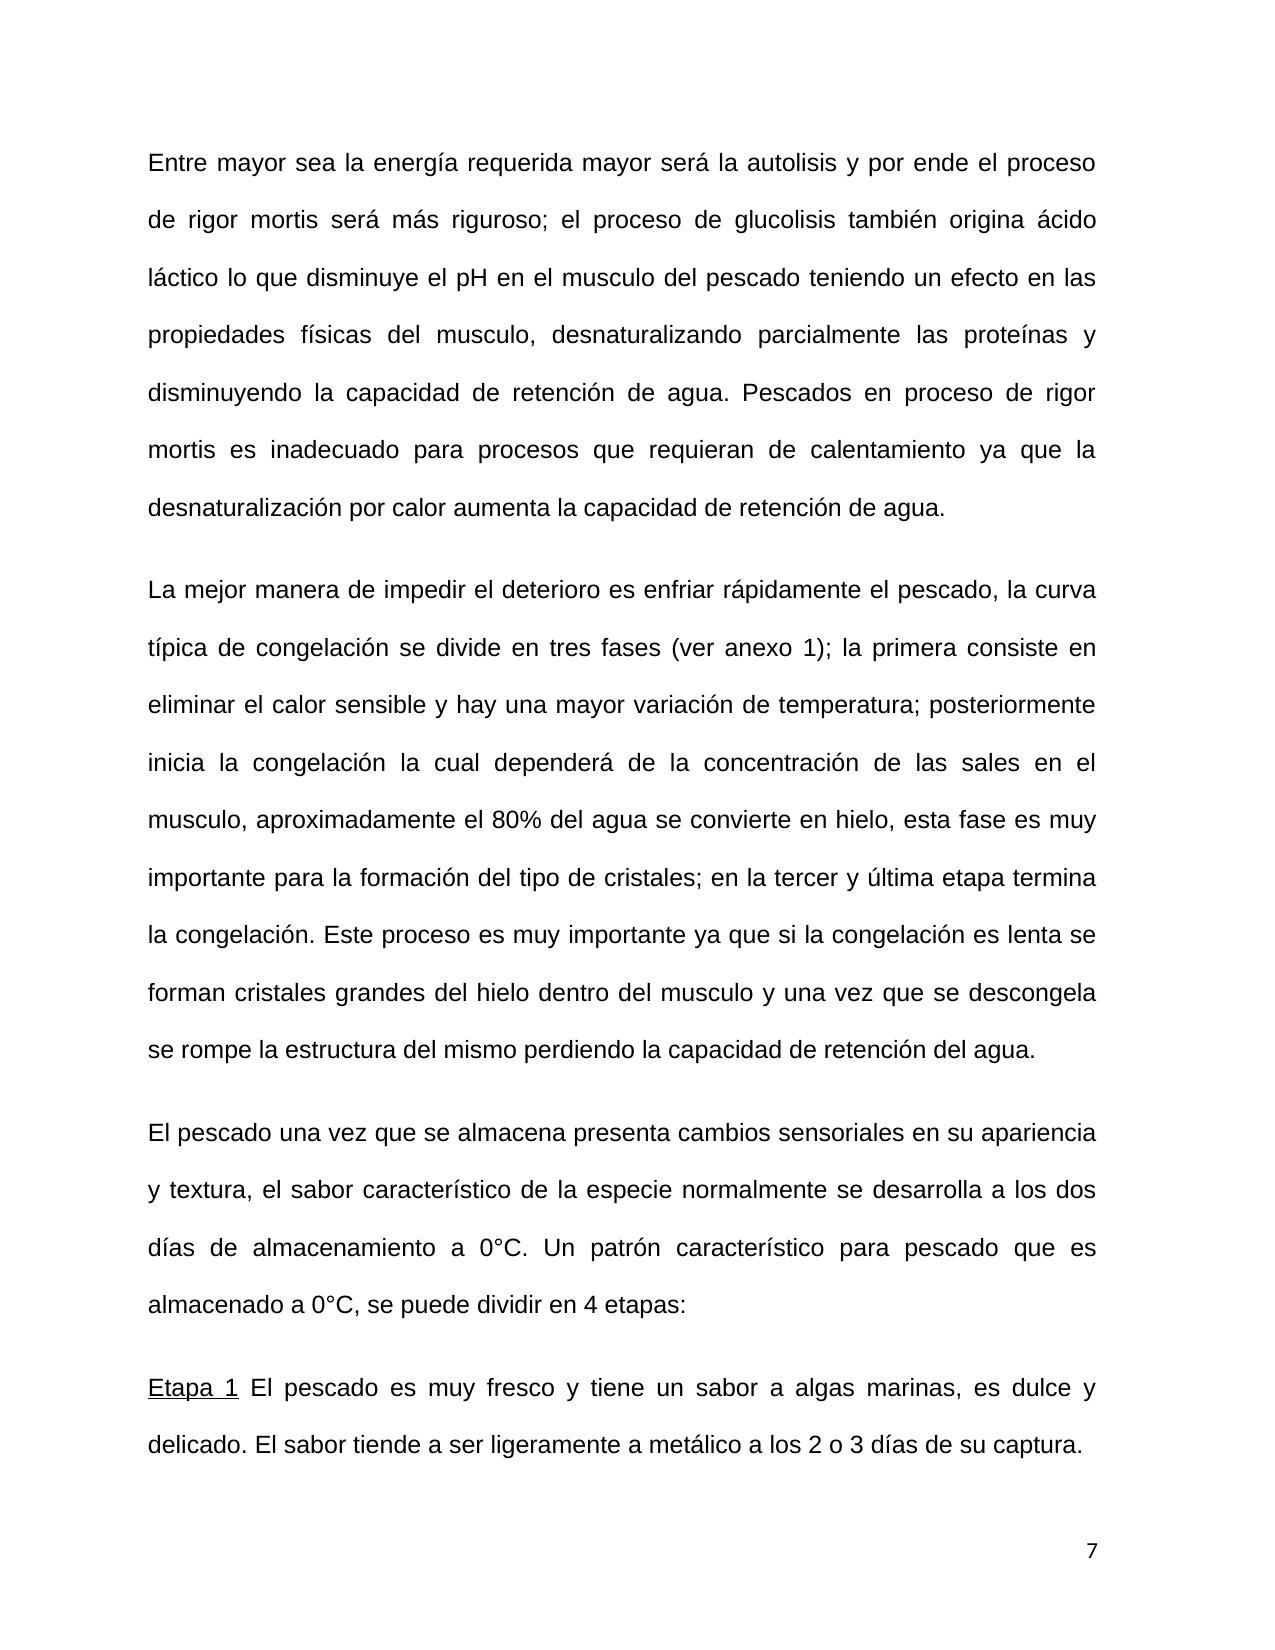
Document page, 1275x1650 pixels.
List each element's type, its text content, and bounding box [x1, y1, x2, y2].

text La mejor manera de impedir el deterioro es enfriar rápidamente el pescado, la curva típica de congelación se divide en tres fases (ver anexo 1); la primera consiste en eliminar el calor sensible y hay una mayor variación de temperatura; posteriormente inicia la congelación la cual dependerá de la concentración de las sales en el musculo, aproximadamente el 80% del agua se convierte en hielo, esta fase es muy importante para la formación del tipo de cristales; en la tercer y última etapa termina la congelación. Este proceso es muy importante ya que si la congelación es lenta se forman cristales grandes del hielo dentro del musculo y una vez que se descongela se rompe la estructura del mismo perdiendo la capacidad de retención del agua. [148, 575, 1098, 1064]
text El pescado una vez que se almacena presenta cambios sensoriales en su apariencia y textura, el sabor característico de la especie normalmente se desarrolla a los dos días de almacenamiento a 0°C. Un patrón característico para pescado que es almacenado a 0°C, se puede dividir en 4 etapas: [148, 1118, 1098, 1319]
text Etapa 1 El pescado es muy fresco y tiene un sabor a algas marinas, es dulce y delicado. El sabor tiende a ser ligeramente a metálico a los 2 o 3 días de su captura. [148, 1373, 1098, 1459]
text Entre mayor sea la energía requerida mayor será la autolisis y por ende el proceso de rigor mortis será más riguroso; el proceso de glucolisis también origina ácido láctico lo que disminuye el pH en el musculo del pescado teniendo un efecto en las propiedades físicas del musculo, desnaturalizando parcialmente las proteínas y disminuyendo la capacidad de retención de agua. Pescados en proceso de rigor mortis es inadecuado para procesos que requieran de calentamiento ya que la desnaturalización por calor aumenta la capacidad de retención de agua. [148, 148, 1098, 521]
